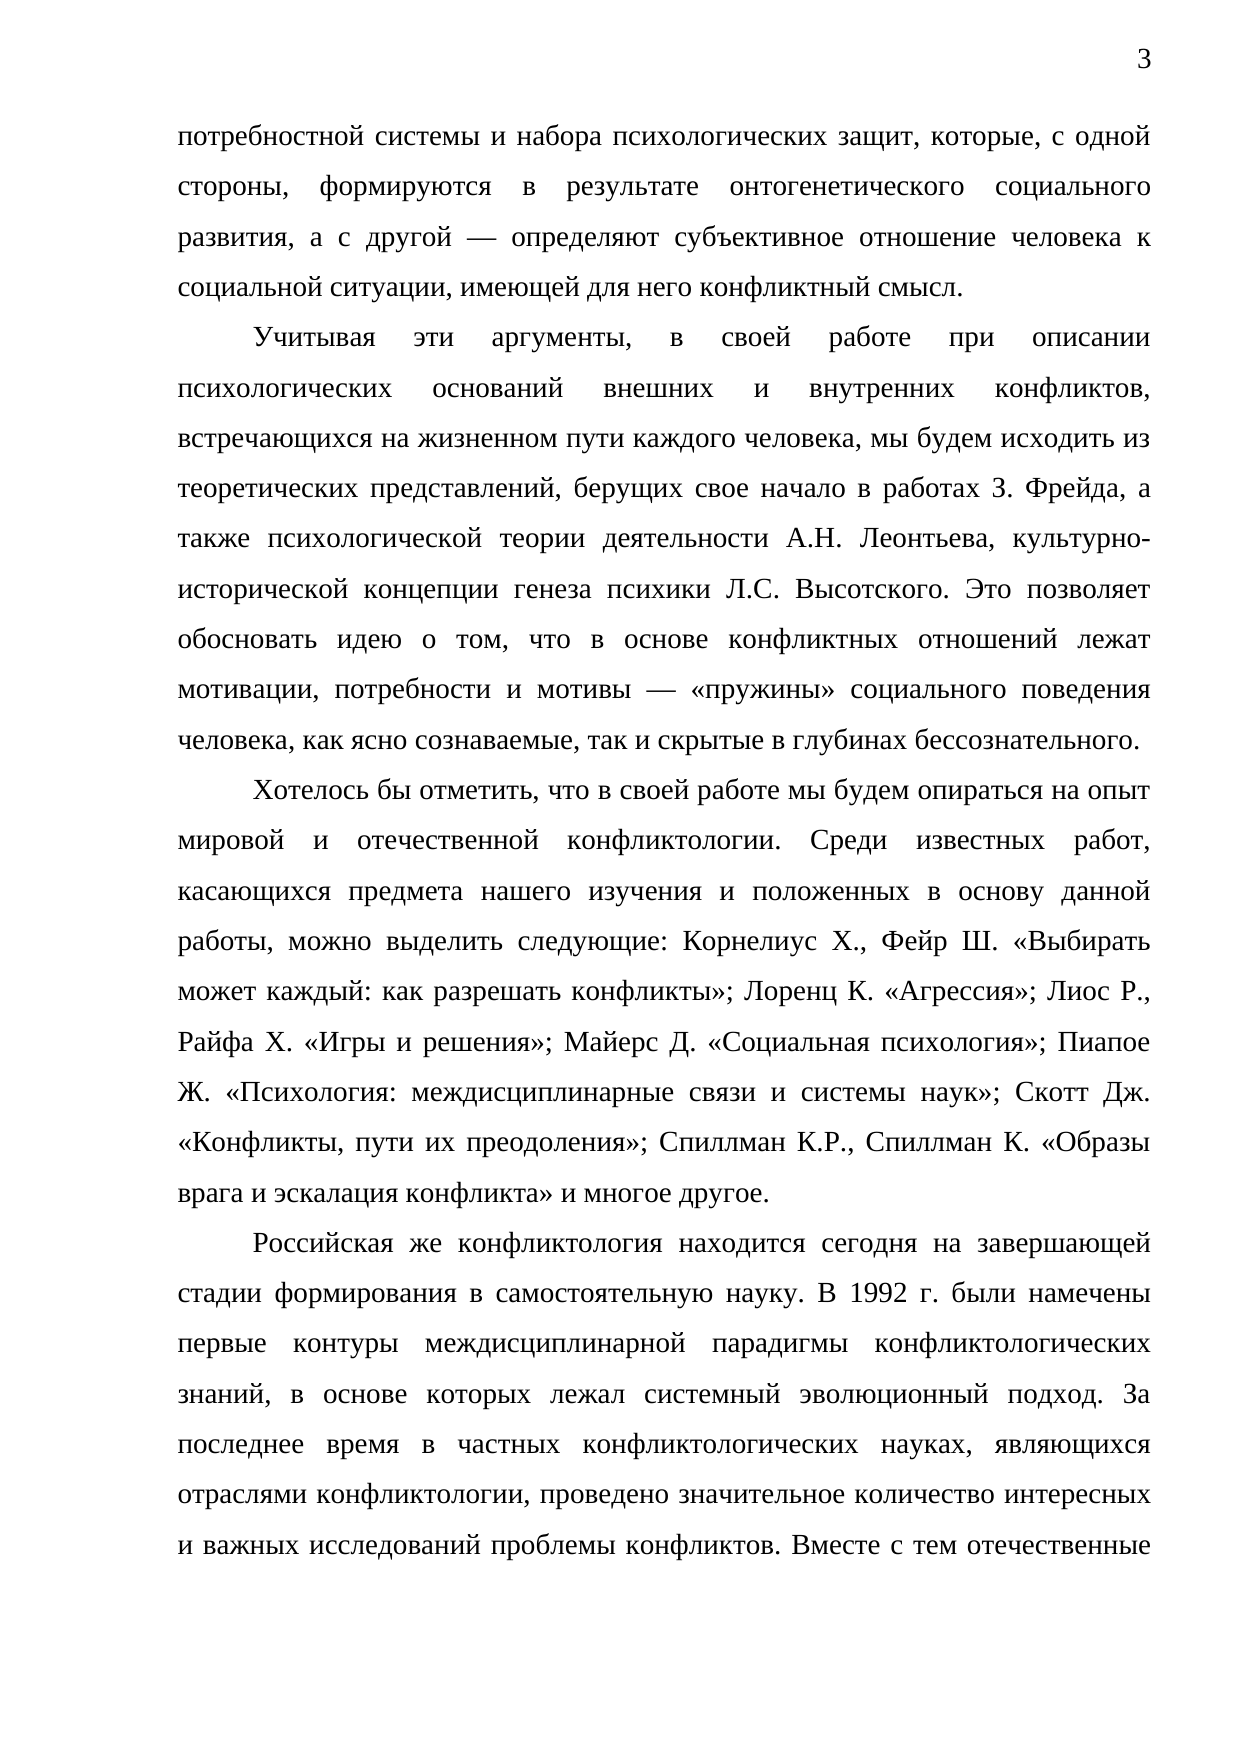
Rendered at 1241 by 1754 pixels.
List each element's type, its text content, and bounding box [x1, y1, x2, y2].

text Хотелось бы отметить, что в своей работе мы будем опираться на опыт мировой и отечественной конфликтологии. Среди известных работ, касающихся предмета нашего изучения и положенных в основу данной работы, можно выделить следующие: Корнелиус Х., Фейр Ш. «Выбирать может каждый: как разрешать конфликты»; Лоренц К. «Агрессия»; Лиос Р., Райфа Х. «Игры и решения»; Майерс Д. «Социальная психология»; Пиапое Ж. «Психология: междисциплинарные связи и системы наук»; Скотт Дж. «Конфликты, пути их преодоления»; Спиллман К.Р., Спиллман К. «Образы врага и эскалация конфликта» и многое другое. [177, 772, 1152, 1208]
text Учитывая эти аргументы, в своей работе при описании психологических оснований внешних и внутренних конфликтов, встречающихся на жизненном пути каждого человека, мы будем исходить из теоретических представлений, берущих свое начало в работах З. Фрейда, а также психологической теории деятельности А.Н. Леонтьева, культурно-исторической концепции генеза психики Л.С. Высотского. Это позволяет обосновать идею о том, что в основе конфликтных отношений лежат мотивации, потребности и мотивы — «пружины» социального поведения человека, как ясно сознаваемые, так и скрытые в глубинах бессознательного. [177, 319, 1152, 755]
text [177, 118, 1152, 303]
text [177, 1225, 1152, 1560]
